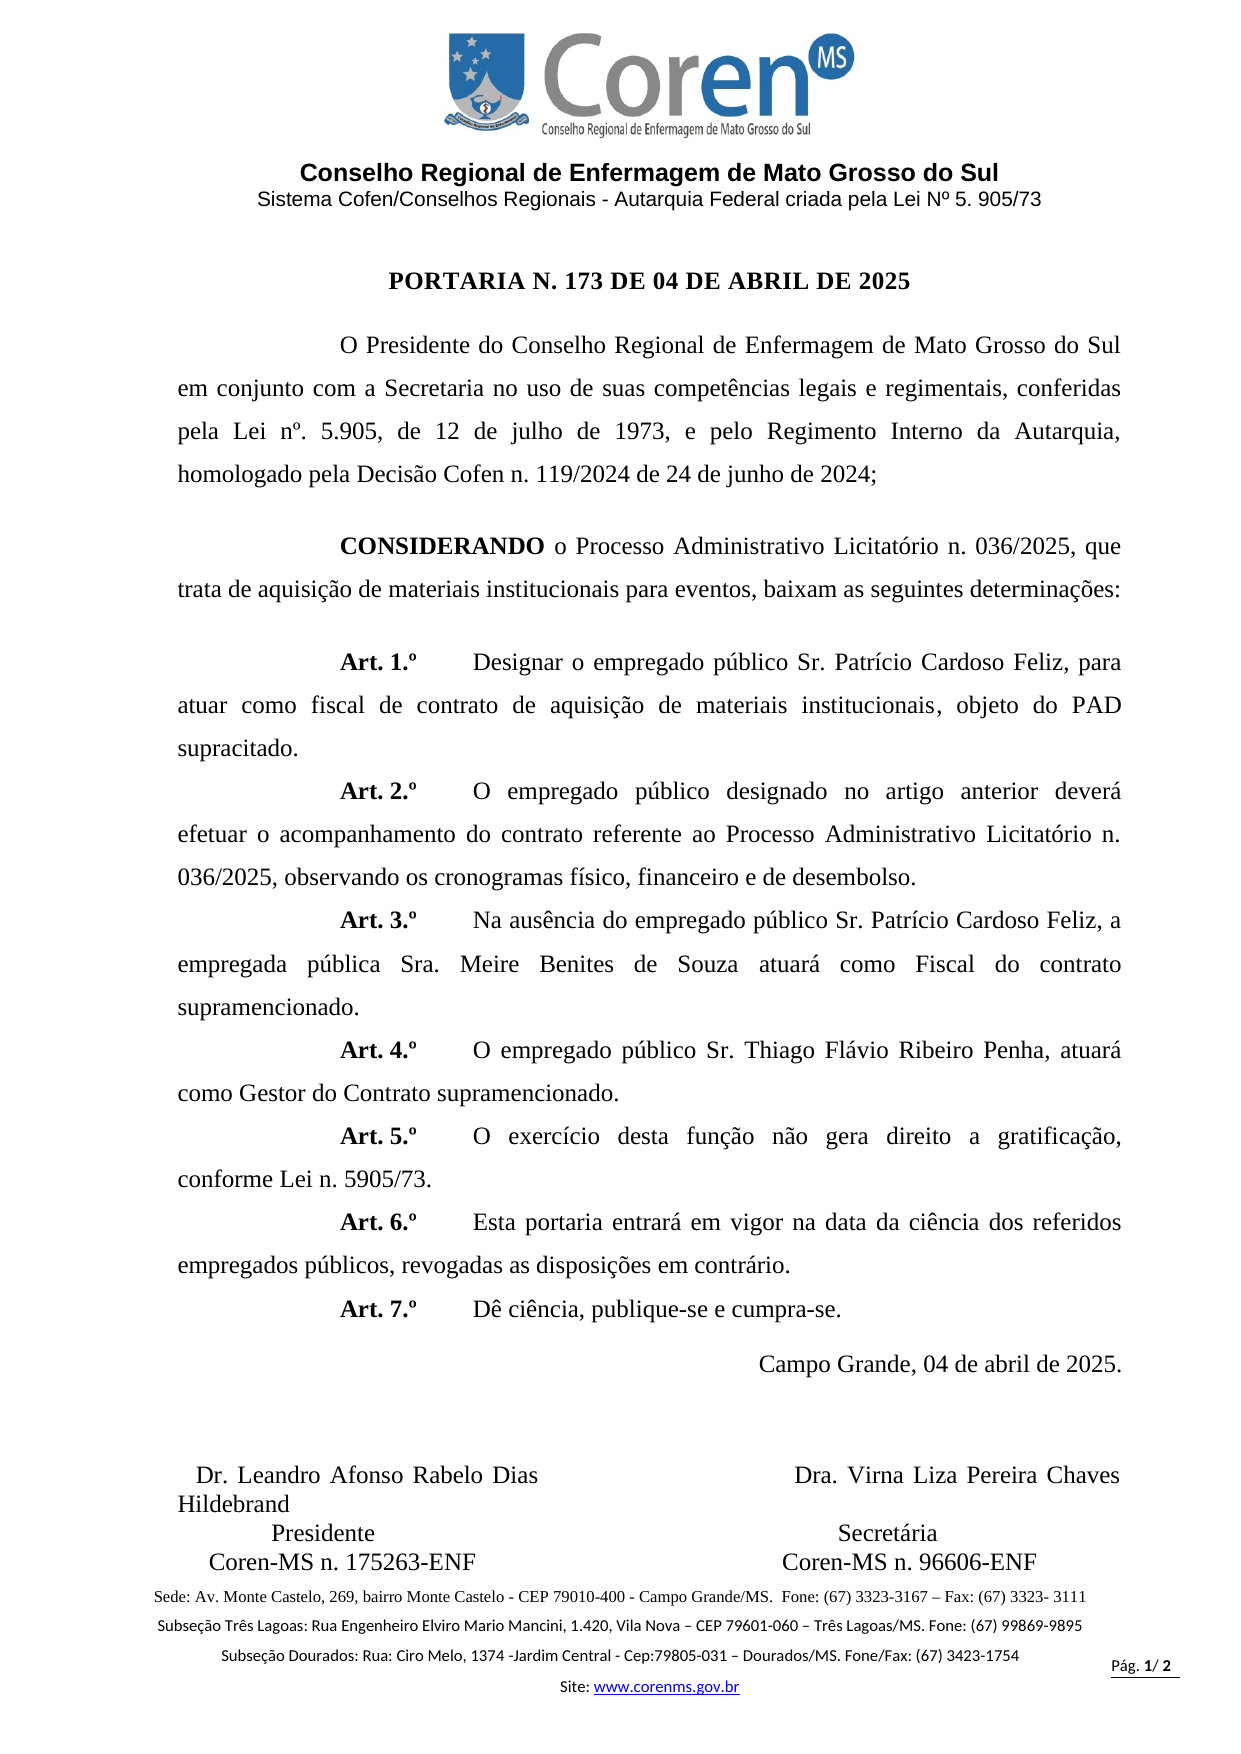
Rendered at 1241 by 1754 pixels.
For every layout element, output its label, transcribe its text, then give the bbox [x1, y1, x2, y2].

picture [442, 29, 857, 142]
text O Presidente do Conselho Regional de Enfermagem de Mato Grosso do Sul em conjunto com a Secretaria no uso de suas competências legais e regimentais, conferidas pela Lei nº. 5.905, de 12 de julho de 1973, e pelo Regimento Interno da Autarquia, homologado pela Decisão Cofen n. 119/2024 de 24 de junho de 2024; [177, 330, 1122, 488]
list Designar o empregado público Sr. Patrício Cardoso Feliz, para atuar como fiscal de contrato de aquisição de materiais institucionais, objeto do PAD supracitado. [177, 647, 1122, 762]
text Dr. Leandro Afonso Rabelo Dias Dra. Virna Liza Pereira Chaves Hildebrand [177, 1461, 1122, 1518]
list O exercício desta função não gera direito a gratificação, conforme Lei n. 5905/73. [177, 1121, 1122, 1193]
list O empregado público Sr. Thiago Flávio Ribeiro Penha, atuará como Gestor do Contrato supramencionado. [177, 1035, 1122, 1107]
title Portaria n. 173 de 04 de abril de 2025 [177, 266, 1122, 294]
text Presidente Secretária [177, 1518, 1122, 1547]
list O empregado público designado no artigo anterior deverá efetuar o acompanhamento do contrato referente ao Processo Administrativo Licitatório n. 036/2025, observando os cronogramas físico, financeiro e de desembolso. [177, 776, 1122, 891]
list Na ausência do empregado público Sr. Patrício Cardoso Feliz, a empregada pública Sra. Meire Benites de Souza atuará como Fiscal do contrato supramencionado. [177, 906, 1122, 1021]
list Esta portaria entrará em vigor na data da ciência dos referidos empregados públicos, revogadas as disposições em contrário. [177, 1207, 1122, 1279]
text Coren-MS n. 175263-ENF Coren-MS n. 96606-ENF [177, 1547, 1122, 1576]
text CONSIDERANDO o Processo Administrativo Licitatório n. 036/2025, que trata de aquisição de materiais institucionais para eventos, baixam as seguintes determinações: [177, 531, 1122, 603]
list Dê ciência, publique-se e cumpra-se. [177, 1294, 1122, 1322]
list Campo Grande, 04 de abril de 2025. [340, 1349, 1122, 1378]
